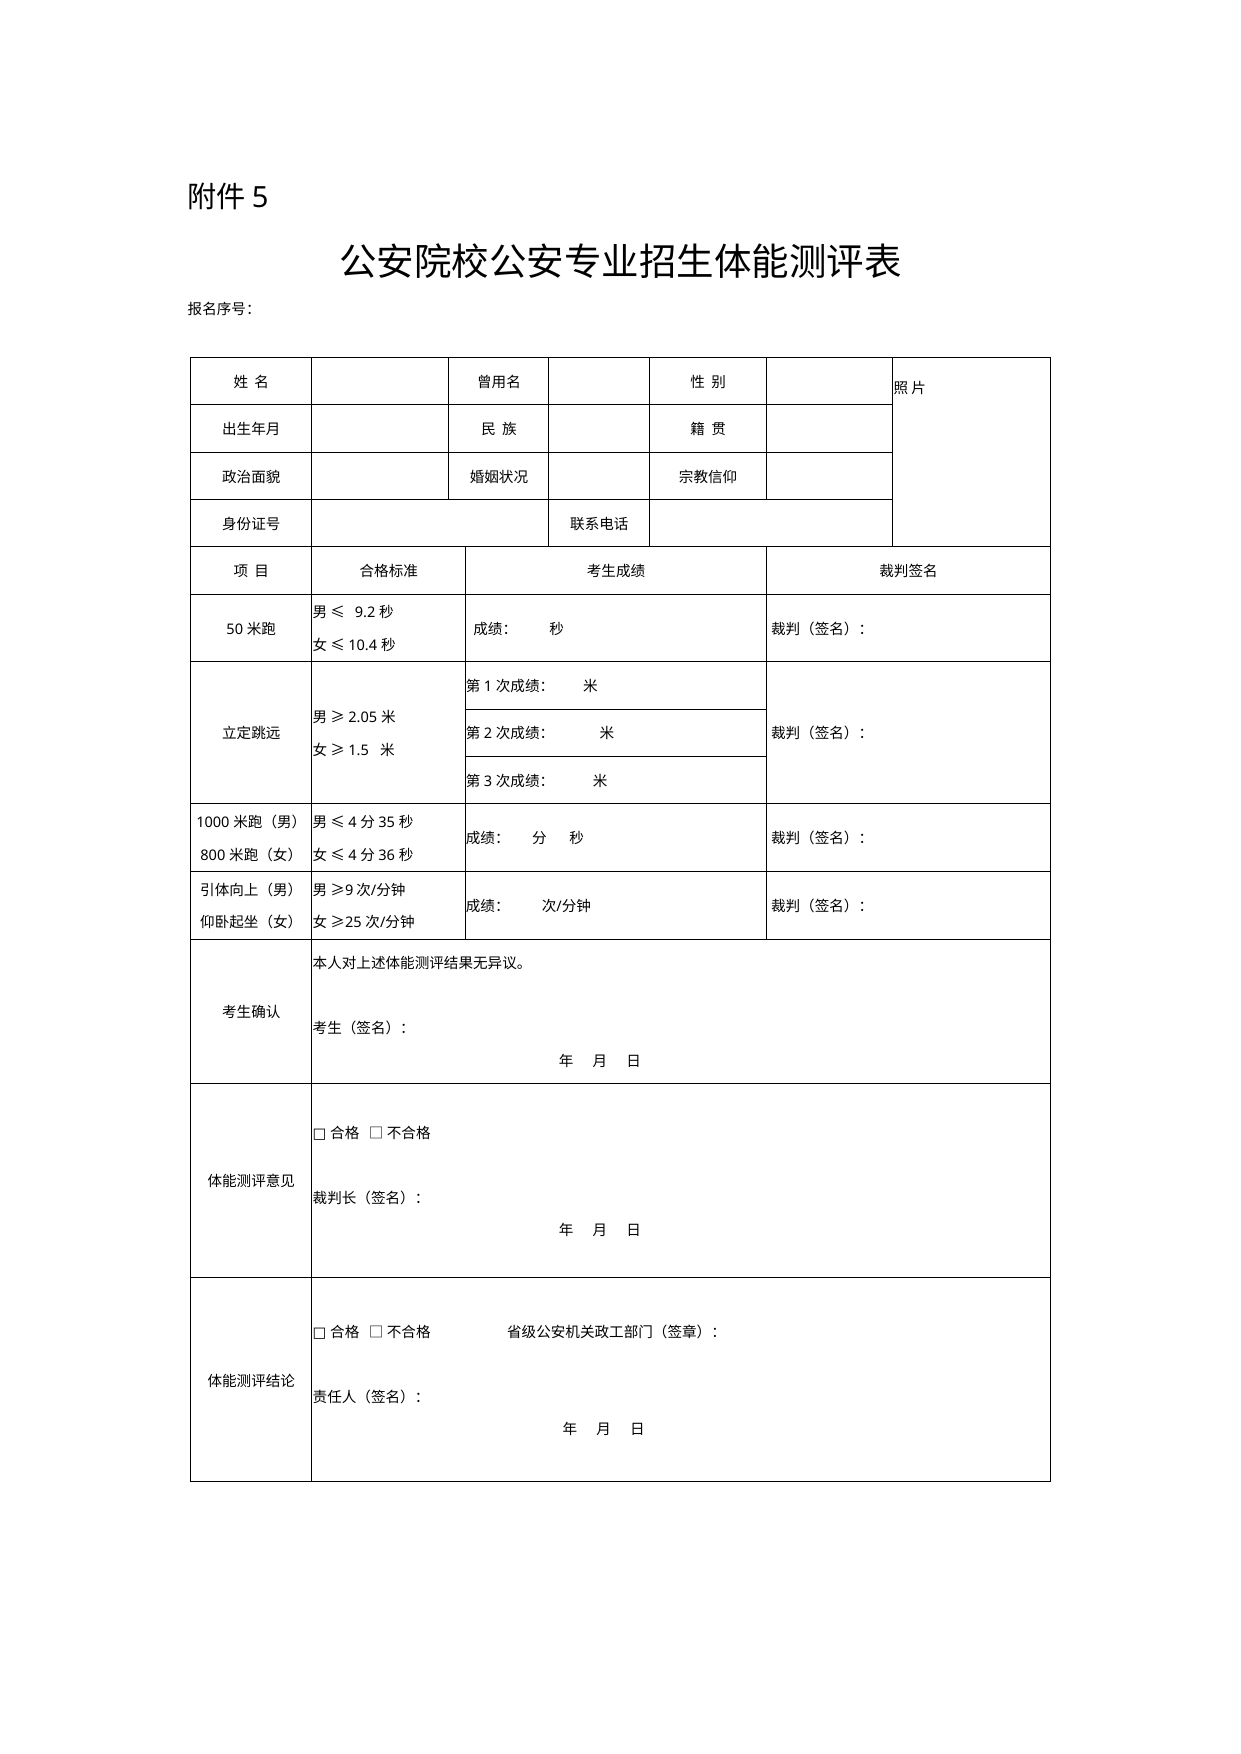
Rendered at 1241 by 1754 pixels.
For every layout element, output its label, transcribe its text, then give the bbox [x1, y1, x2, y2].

table_cell 本人对上述体能测评结果无异议。 考生（签名）： 年 月 日 [312, 940, 1050, 1083]
table_cell [312, 500, 548, 546]
table_cell 政治面貌 [191, 453, 311, 499]
table_cell [549, 405, 649, 452]
table_cell 体能测评结论 [191, 1278, 311, 1481]
table_cell 男 ≤ 4 分 35 秒 女 ≤ 4 分 36 秒 [312, 804, 465, 871]
table_header [767, 358, 892, 404]
table_cell 裁判（签名）： [767, 804, 1050, 871]
table_cell 男 ≥ 2.05 米 女 ≥ 1.5 米 [312, 662, 465, 803]
table_cell 民 族 [449, 405, 548, 452]
table_cell 体能测评意见 [191, 1084, 311, 1277]
table_cell 项 目 [191, 547, 311, 593]
table_cell 第 1 次成绩： 米 [466, 662, 766, 708]
table_header 姓 名 [191, 358, 311, 404]
table_cell □ 合格 □ 不合格 裁判长（签名）： 年 月 日 [312, 1084, 1050, 1277]
table_cell 考生确认 [191, 940, 311, 1083]
table_header 性 别 [650, 358, 766, 404]
table_cell [767, 453, 892, 499]
table_cell 裁判（签名）： [767, 662, 1050, 803]
text 报名序号： [187, 292, 1053, 357]
table_cell [650, 500, 892, 546]
table_cell 裁判（签名）： [767, 872, 1050, 938]
table_cell [549, 453, 649, 499]
table_cell 男 ≤ 9.2 秒 女 ≤ 10.4 秒 [312, 595, 465, 661]
table_header 照 片 [893, 358, 1050, 546]
table_cell 考生成绩 [466, 547, 766, 593]
table_cell 第 3 次成绩： 米 [466, 757, 766, 803]
table_cell 成绩： 分 秒 [466, 804, 766, 871]
text 公安院校公安专业招生体能测评表 [187, 227, 1053, 292]
table_cell [767, 405, 892, 452]
table_cell 婚姻状况 [449, 453, 548, 499]
table_header [312, 358, 448, 404]
table_cell □ 合格 □ 不合格 省级公安机关政工部门（签章）： 责任人（签名）： 年 月 日 [312, 1278, 1050, 1481]
table_cell 裁判（签名）： [767, 595, 1050, 661]
text 附件5 [187, 162, 1053, 227]
table_cell 引体向上（男） 仰卧起坐（女） [191, 872, 311, 938]
table_cell 籍 贯 [650, 405, 766, 452]
table_cell 身份证号 [191, 500, 311, 546]
table_cell 50 米跑 [191, 595, 311, 661]
table_cell 立定跳远 [191, 662, 311, 803]
table_cell 第 2 次成绩： 米 [466, 710, 766, 756]
table_cell 成绩： 秒 [466, 595, 766, 661]
table_cell 合格标准 [312, 547, 465, 593]
table_cell 出生年月 [191, 405, 311, 452]
table_cell 1000 米跑（男） 800 米跑（女） [191, 804, 311, 871]
table_cell 宗教信仰 [650, 453, 766, 499]
table_cell 男 ≥9次/分钟 女 ≥25 次/分钟 [312, 872, 465, 938]
table_cell 成绩： 次/分钟 [466, 872, 766, 938]
table_header [549, 358, 649, 404]
table_header 曾用名 [449, 358, 548, 404]
table_cell 裁判签名 [767, 547, 1050, 593]
table_cell 联系电话 [549, 500, 649, 546]
table_cell [312, 405, 448, 452]
table_cell [312, 453, 448, 499]
